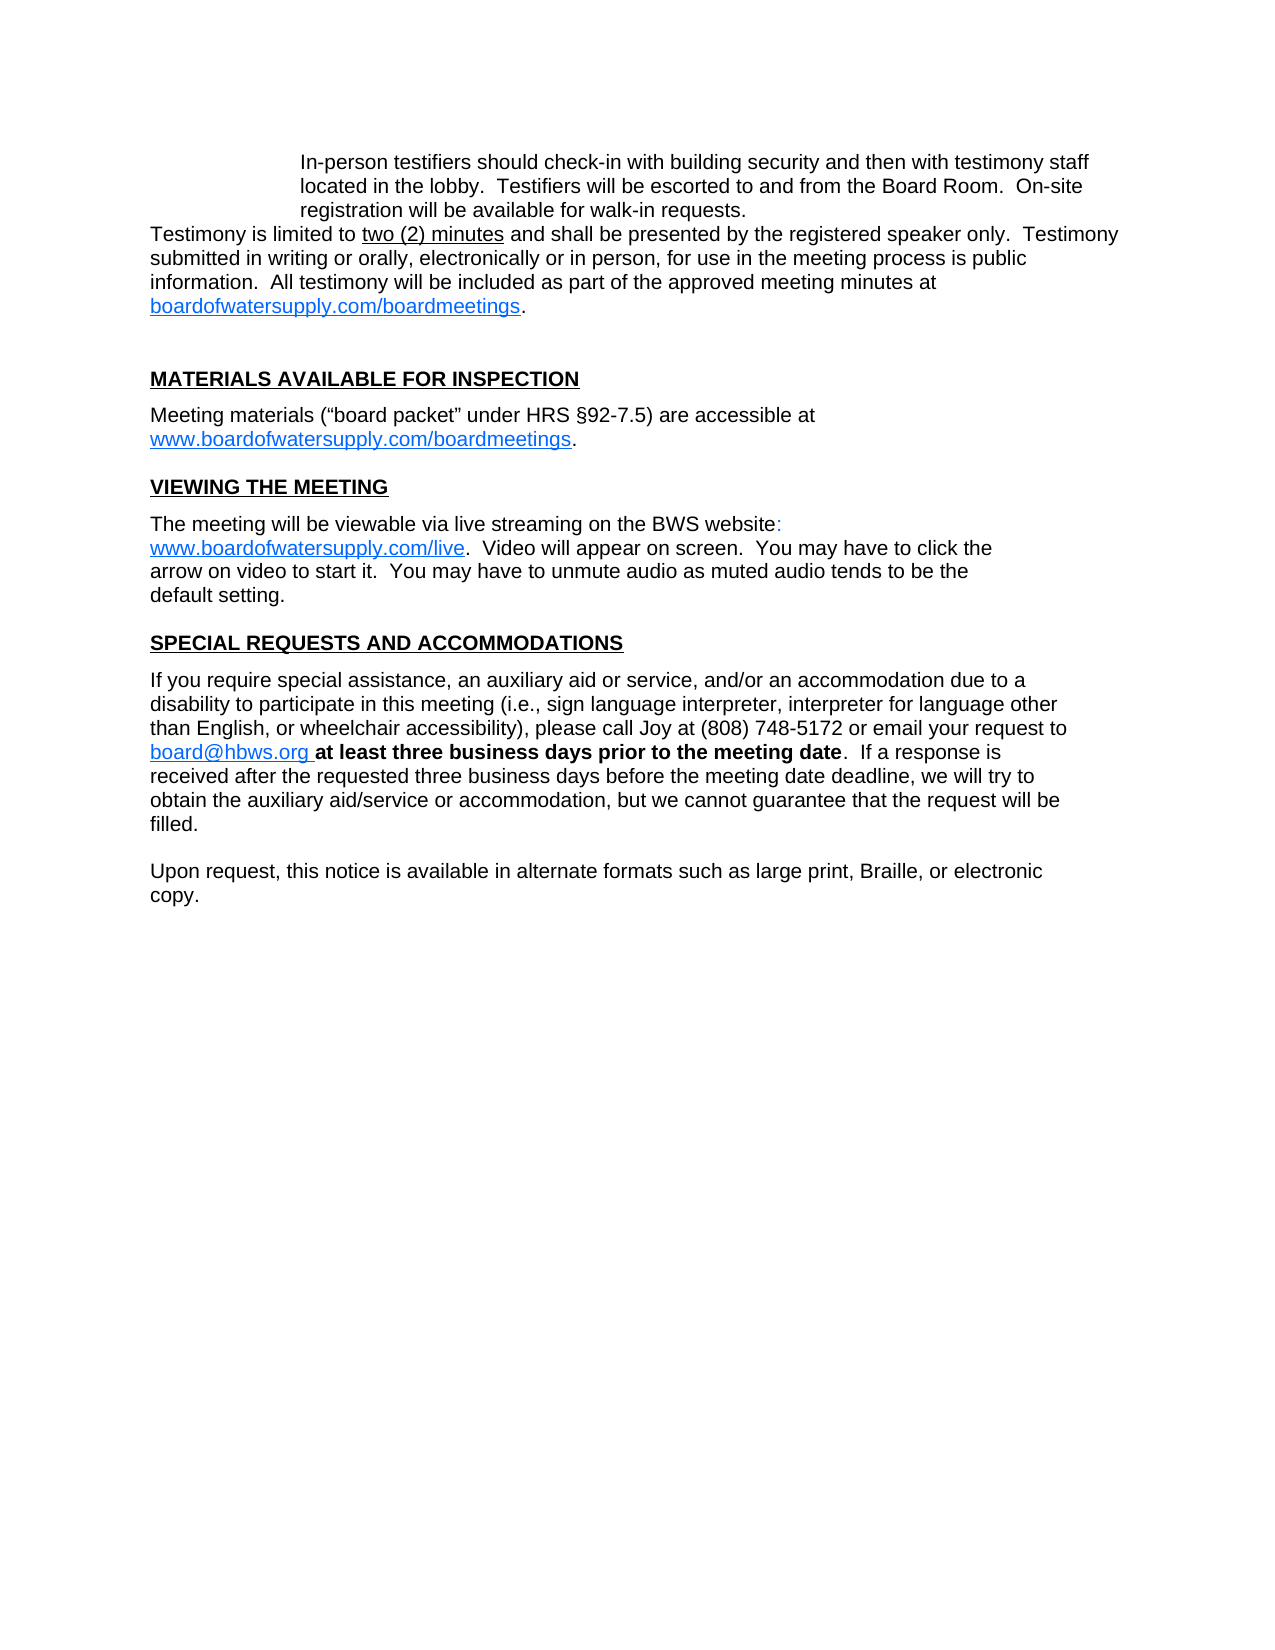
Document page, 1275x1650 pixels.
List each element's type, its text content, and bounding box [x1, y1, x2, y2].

text Meeting materials (“board packet” under HRS §92-7.5) are accessible at www.boardofwatersupply.com/boardmeetings. [150, 403, 1125, 451]
text SPECIAL REQUESTS AND ACCOMMODATIONS [150, 631, 1125, 655]
text The meeting will be viewable via live streaming on the BWS website: www.boardofwatersupply.com/live. Video will appear on screen. You may have to click the arrow on video to start it. You may have to unmute audio as muted audio tends to be the default setting. [150, 511, 1027, 607]
text VIEWING THE MEETING [150, 475, 1125, 499]
text Upon request, this notice is available in alternate formats such as large print, Braille, or electronic copy. [150, 859, 1069, 907]
text MATERIALS AVAILABLE FOR INSPECTION [150, 367, 1125, 391]
text Testimony is limited to two (2) minutes and shall be presented by the registered speaker only. Testimony submitted in writing or orally, electronically or in person, for use in the meeting process is public information. All testimony will be included as part of the approved meeting minutes at boardofwatersupply.com/boardmeetings. [150, 222, 1125, 318]
text In-person testifiers should check-in with building security and then with testimony staff located in the lobby. Testifiers will be escorted to and from the Board Room. On-site registration will be available for walk-in requests. [300, 150, 1125, 222]
text If you require special assistance, an auxiliary aid or service, and/or an accommodation due to a disability to participate in this meeting (i.e., sign language interpreter, interpreter for language other than English, or wheelchair accessibility), please call Joy at (808) 748-5172 or email your request to board@hbws.org at least three business days prior to the meeting date. If a response is received after the requested three business days before the meeting date deadline, we will try to obtain the auxiliary aid/service or accommodation, but we cannot guarantee that the request will be filled. [150, 668, 1069, 835]
